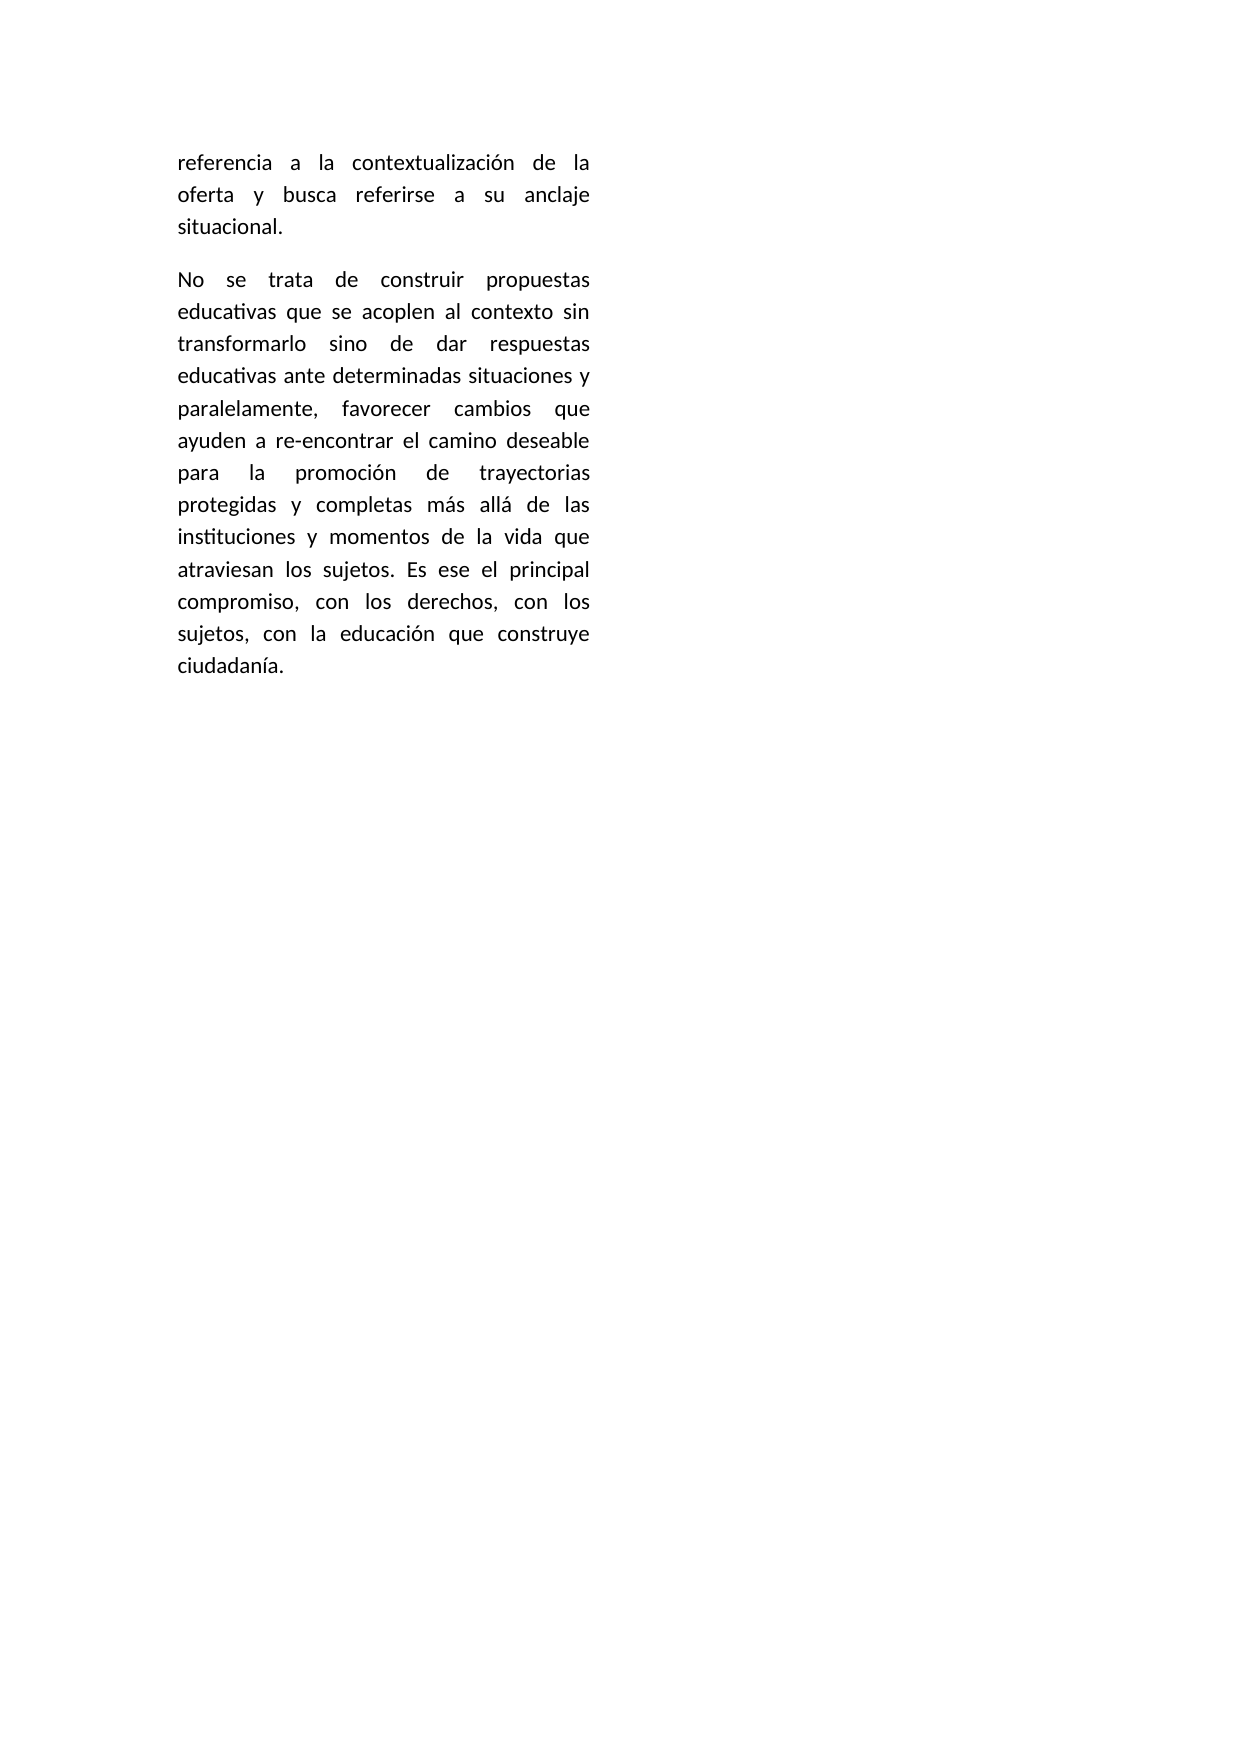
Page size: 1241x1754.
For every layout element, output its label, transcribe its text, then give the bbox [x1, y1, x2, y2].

text No se trata de construir propuestas educativas que se acoplen al contexto sin transformarlo sino de dar respuestas educativas ante determinadas situaciones y paralelamente, favorecer cambios que ayuden a re-encontrar el camino deseable para la promoción de trayectorias protegidas y completas más allá de las instituciones y momentos de la vida que atraviesan los sujetos. Es ese el principal compromiso, con los derechos, con los sujetos, con la educación que construye ciudadanía. [177, 265, 590, 679]
